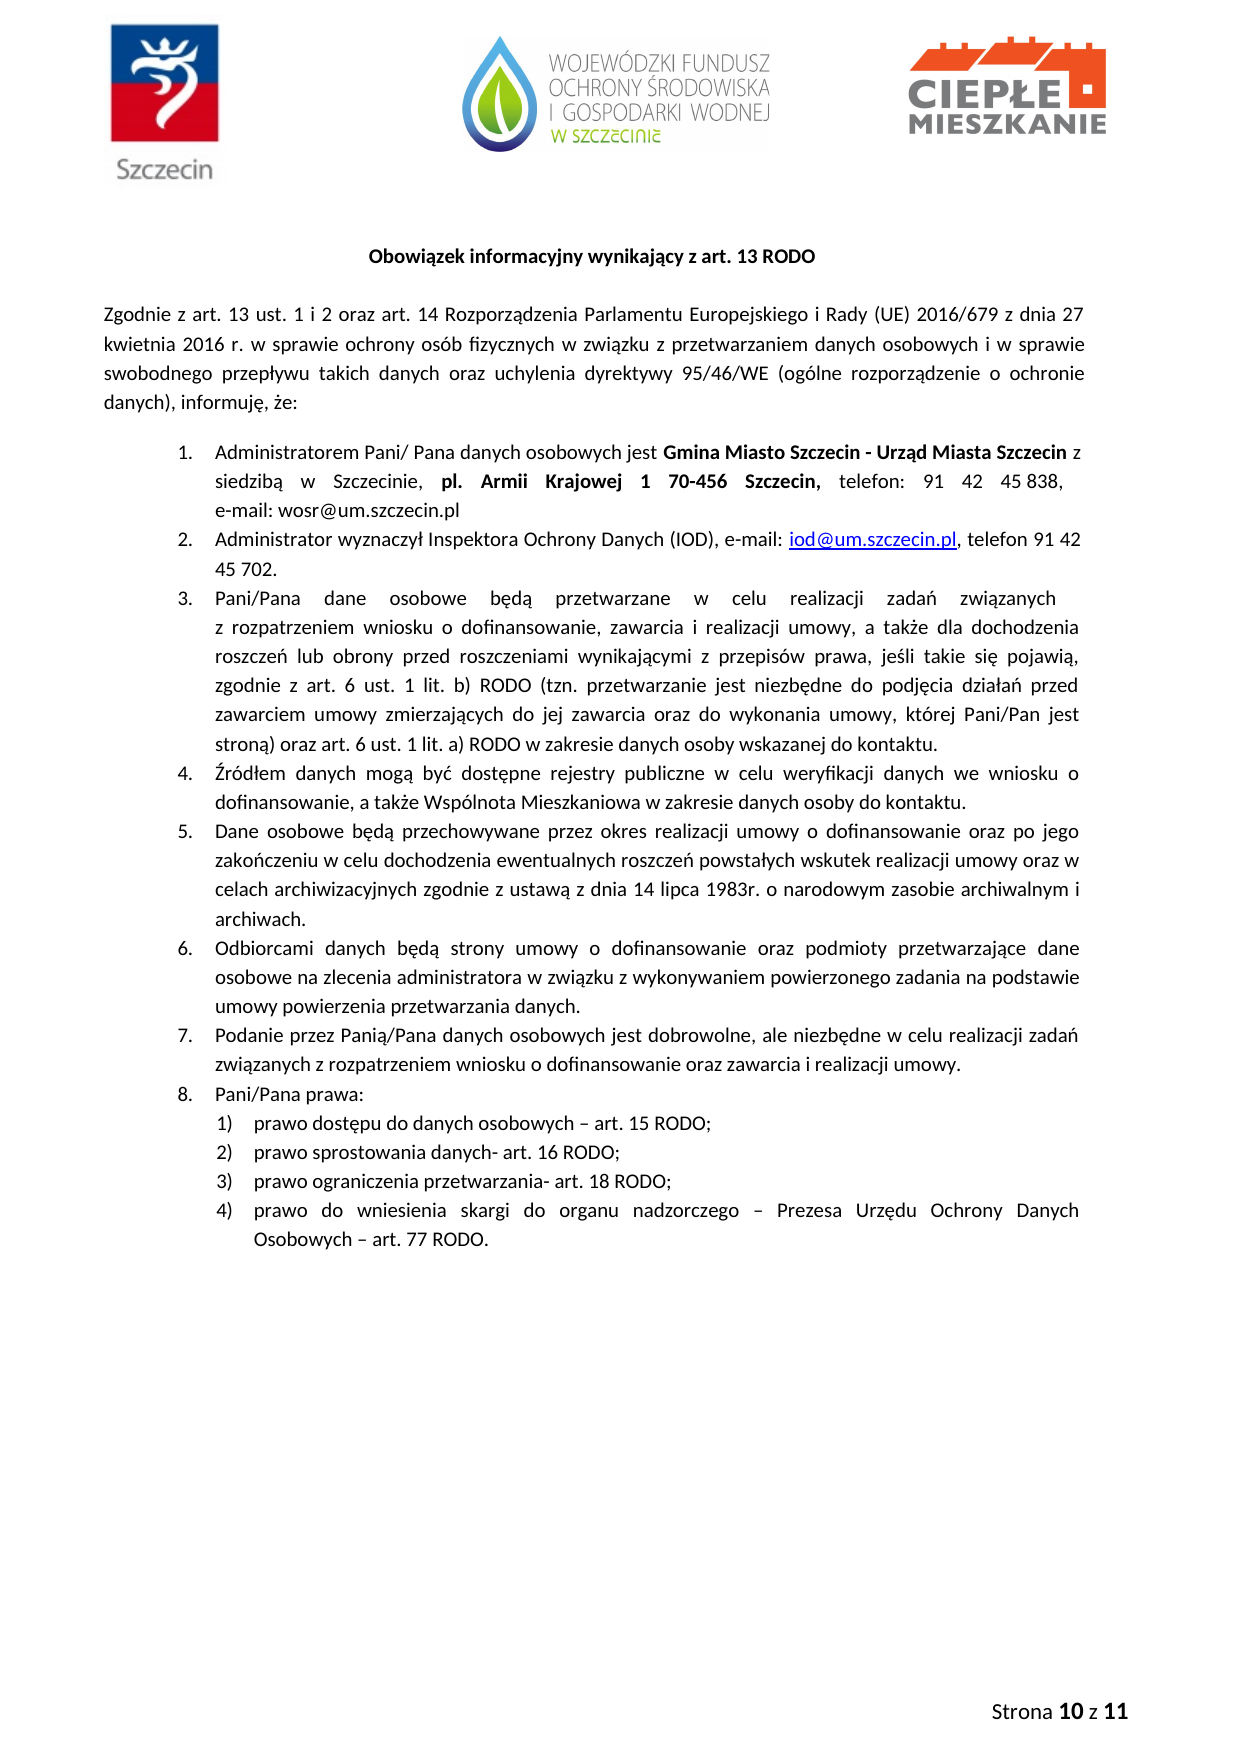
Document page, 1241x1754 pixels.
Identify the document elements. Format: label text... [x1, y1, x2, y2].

list Administrator wyznaczył Inspektora Ochrony Danych (IOD), e-mail: iod@um.szczecin.pl, telefon 91 42 45 702. [177, 527, 1081, 581]
list prawo ograniczenia przetwarzania- art. 18 RODO; [216, 1168, 1081, 1194]
list Dane osobowe będą przechowywane przez okres realizacji umowy o dofinansowanie oraz po jego zakończeniu w celu dochodzenia ewentualnych roszczeń powstałych wskutek realizacji umowy oraz w celach archiwizacyjnych zgodnie z ustawą z dnia 14 lipca 1983r. o narodowym zasobie archiwalnym i archiwach. [177, 818, 1081, 931]
list prawo sprostowania danych- art. 16 RODO; [216, 1139, 1081, 1164]
list Administratorem Pani/ Pana danych osobowych jest Gmina Miasto Szczecin - Urząd Miasta Szczecin z siedzibą w Szczecinie, pl. Armii Krajowej 1 70-456 Szczecin, telefon: 91 42 45 838, e-mail: wosr@um.szczecin.pl [177, 439, 1081, 523]
picture [887, 14, 1128, 153]
list prawo do wniesienia skargi do organu nadzorczego – Prezesa Urzędu Ochrony Danych Osobowych – art. 77 RODO. [216, 1197, 1081, 1252]
list Podanie przez Panią/Pana danych osobowych jest dobrowolne, ale niezbędne w celu realizacji zadań związanych z rozpatrzeniem wniosku o dofinansowanie oraz zawarcia i realizacji umowy. [177, 1022, 1081, 1077]
picture [462, 36, 770, 152]
text Zgodnie z art. 13 ust. 1 i 2 oraz art. 14 Rozporządzenia Parlamentu Europejskiego i Rady (UE) 2016/679 z dnia 27 kwietnia 2016 r. w sprawie ochrony osób fizycznych w związku z przetwarzaniem danych osobowych i w sprawie swobodnego przepływu takich danych oraz uchylenia dyrektywy 95/46/WE (ogólne rozporządzenie o ochronie danych), informuję, że: [103, 302, 1087, 414]
text Obowiązek informacyjny wynikający z art. 13 RODO [103, 243, 1081, 269]
list Źródłem danych mogą być dostępne rejestry publiczne w celu weryfikacji danych we wniosku o dofinansowanie, a także Wspólnota Mieszkaniowa w zakresie danych osoby do kontaktu. [177, 760, 1081, 814]
list Odbiorcami danych będą strony umowy o dofinansowanie oraz podmioty przetwarzające dane osobowe na zlecenia administratora w związku z wykonywaniem powierzonego zadania na podstawie umowy powierzenia przetwarzania danych. [177, 935, 1081, 1019]
list prawo dostępu do danych osobowych – art. 15 RODO; [216, 1110, 1081, 1135]
list Pani/Pana prawa: [177, 1081, 1081, 1106]
picture [103, 14, 227, 188]
list Pani/Pana dane osobowe będą przetwarzane w celu realizacji zadań związanych z rozpatrzeniem wniosku o dofinansowanie, zawarcia i realizacji umowy, a także dla dochodzenia roszczeń lub obrony przed roszczeniami wynikającymi z przepisów prawa, jeśli takie się pojawią, zgodnie z art. 6 ust. 1 lit. b) RODO (tzn. przetwarzanie jest niezbędne do podjęcia działań przed zawarciem umowy zmierzających do jej zawarcia oraz do wykonania umowy, której Pani/Pan jest stroną) oraz art. 6 ust. 1 lit. a) RODO w zakresie danych osoby wskazanej do kontaktu. [177, 585, 1081, 756]
